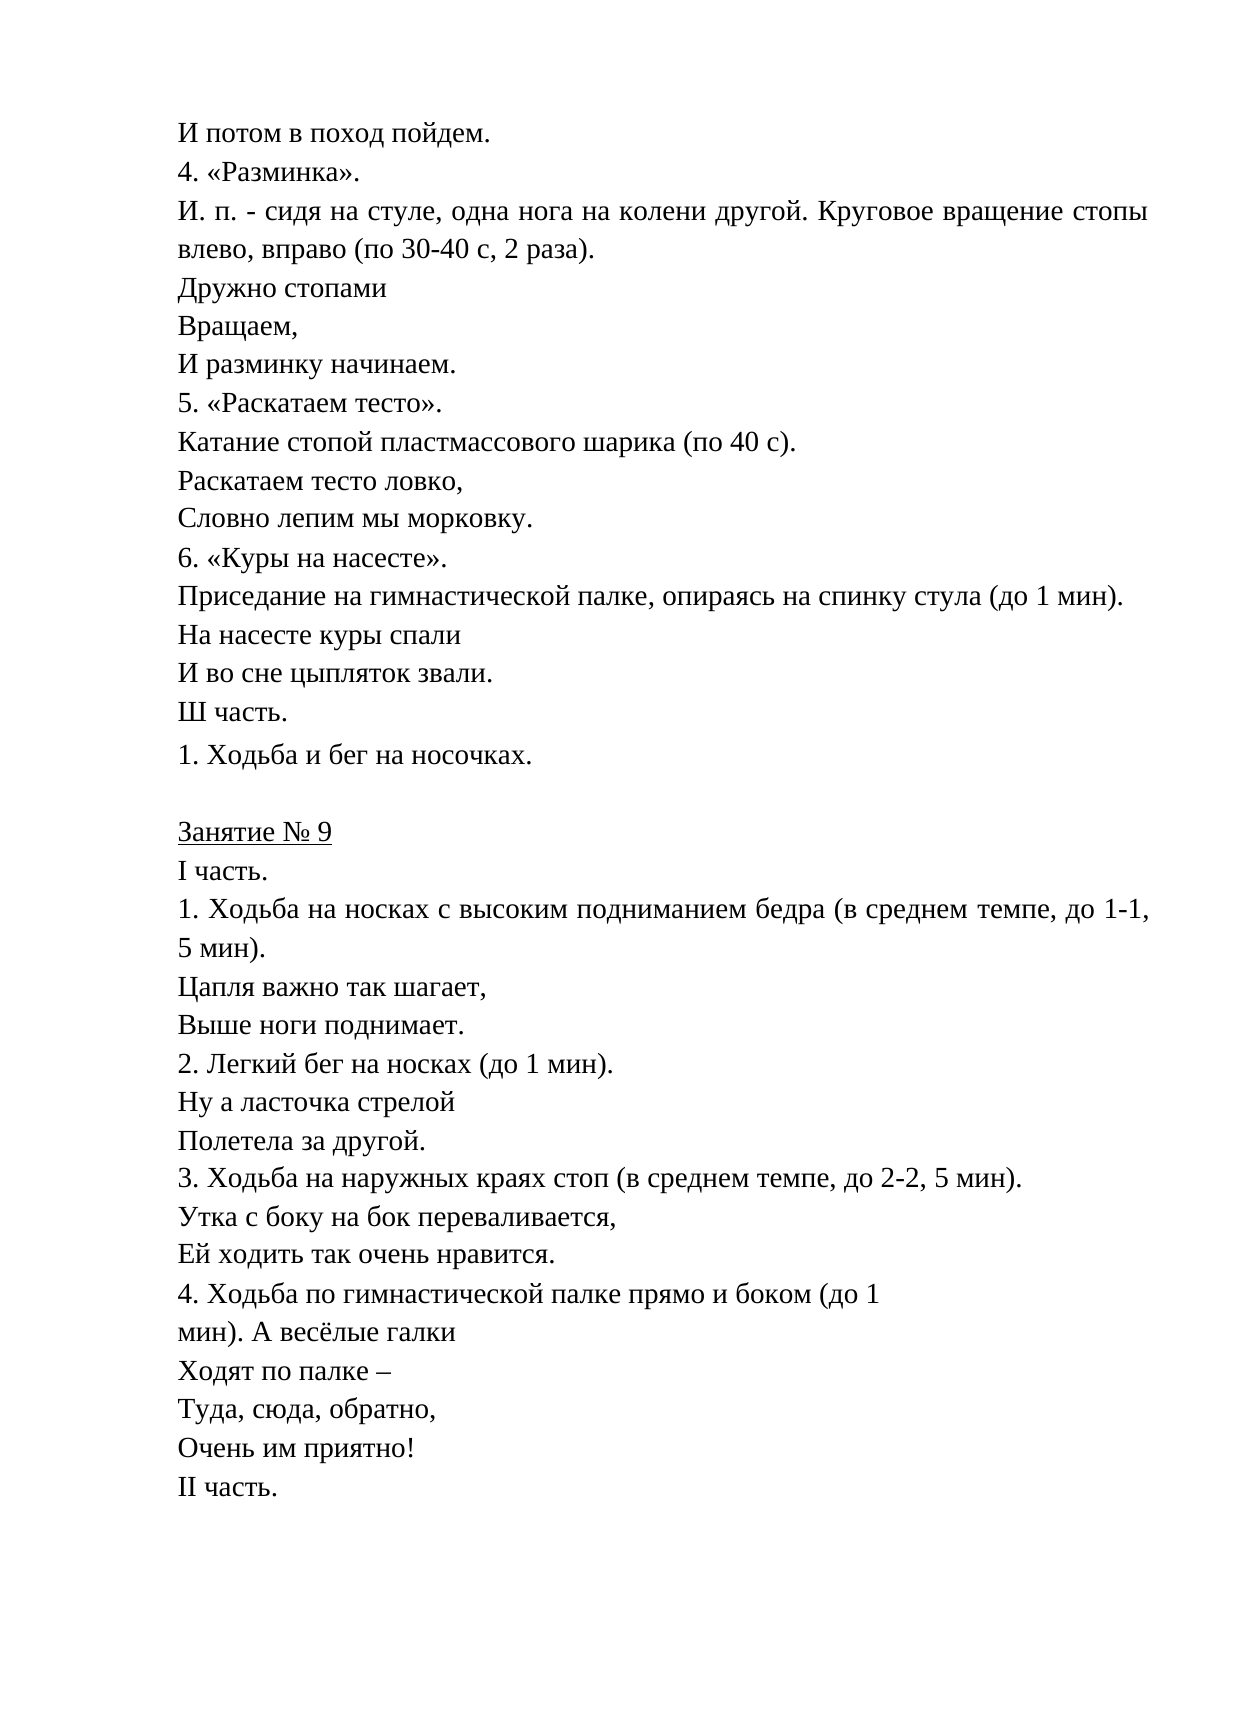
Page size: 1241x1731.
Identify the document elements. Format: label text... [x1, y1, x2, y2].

list «Разминка». [177, 154, 1203, 188]
text Приседание на гимнастической палке, опираясь на спинку стула (до 1 мин). На насесте куры спали [177, 578, 1126, 650]
text И. п. - сидя на стуле, одна нога на колени другой. Круговое вращение стопы влево, вправо (по 30-40 с, 2 раза). [177, 193, 1203, 265]
list Легкий бег на носках (до 1 мин). Ну а ласточка стрелой [177, 1046, 614, 1118]
list «Раскатаем тесто». [177, 385, 1203, 419]
text Словно лепим мы морковку. [177, 501, 1203, 535]
text И во сне цыпляток звали. Ш часть. [177, 655, 495, 727]
text II часть. [177, 1469, 1203, 1502]
list Ходьба и бег на носочках. [177, 737, 1203, 771]
text Ходят по палке – Туда, сюда, обратно, Очень им приятно! [177, 1353, 438, 1464]
text Занятие № 9 I часть. [177, 814, 334, 887]
text Полетела за другой. [177, 1123, 1203, 1156]
text И разминку начинаем. [177, 347, 1203, 380]
text Цапля важно так шагает, Выше ноги поднимает. [177, 969, 489, 1041]
text Дружно стопами Вращаем, [177, 270, 389, 342]
list Ходьба по гимнастической палке прямо и боком (до 1 мин). А весёлые галки [177, 1276, 954, 1348]
list «Куры на насесте». [177, 540, 1203, 573]
text И потом в поход пойдем. [177, 115, 1203, 149]
list Ходьба на носках с высоким подниманием бедра (в среднем темпе, до 1-1, 5 мин). [177, 892, 1152, 964]
text Ей ходить так очень нравится. [177, 1237, 1203, 1271]
text Катание стопой пластмассового шарика (по 40 с). Раскатаем тесто ловко, [177, 424, 798, 496]
list Ходьба на наружных краях стоп (в среднем темпе, до 2-2, 5 мин). Утка с боку на бок переваливается, [177, 1160, 1023, 1232]
